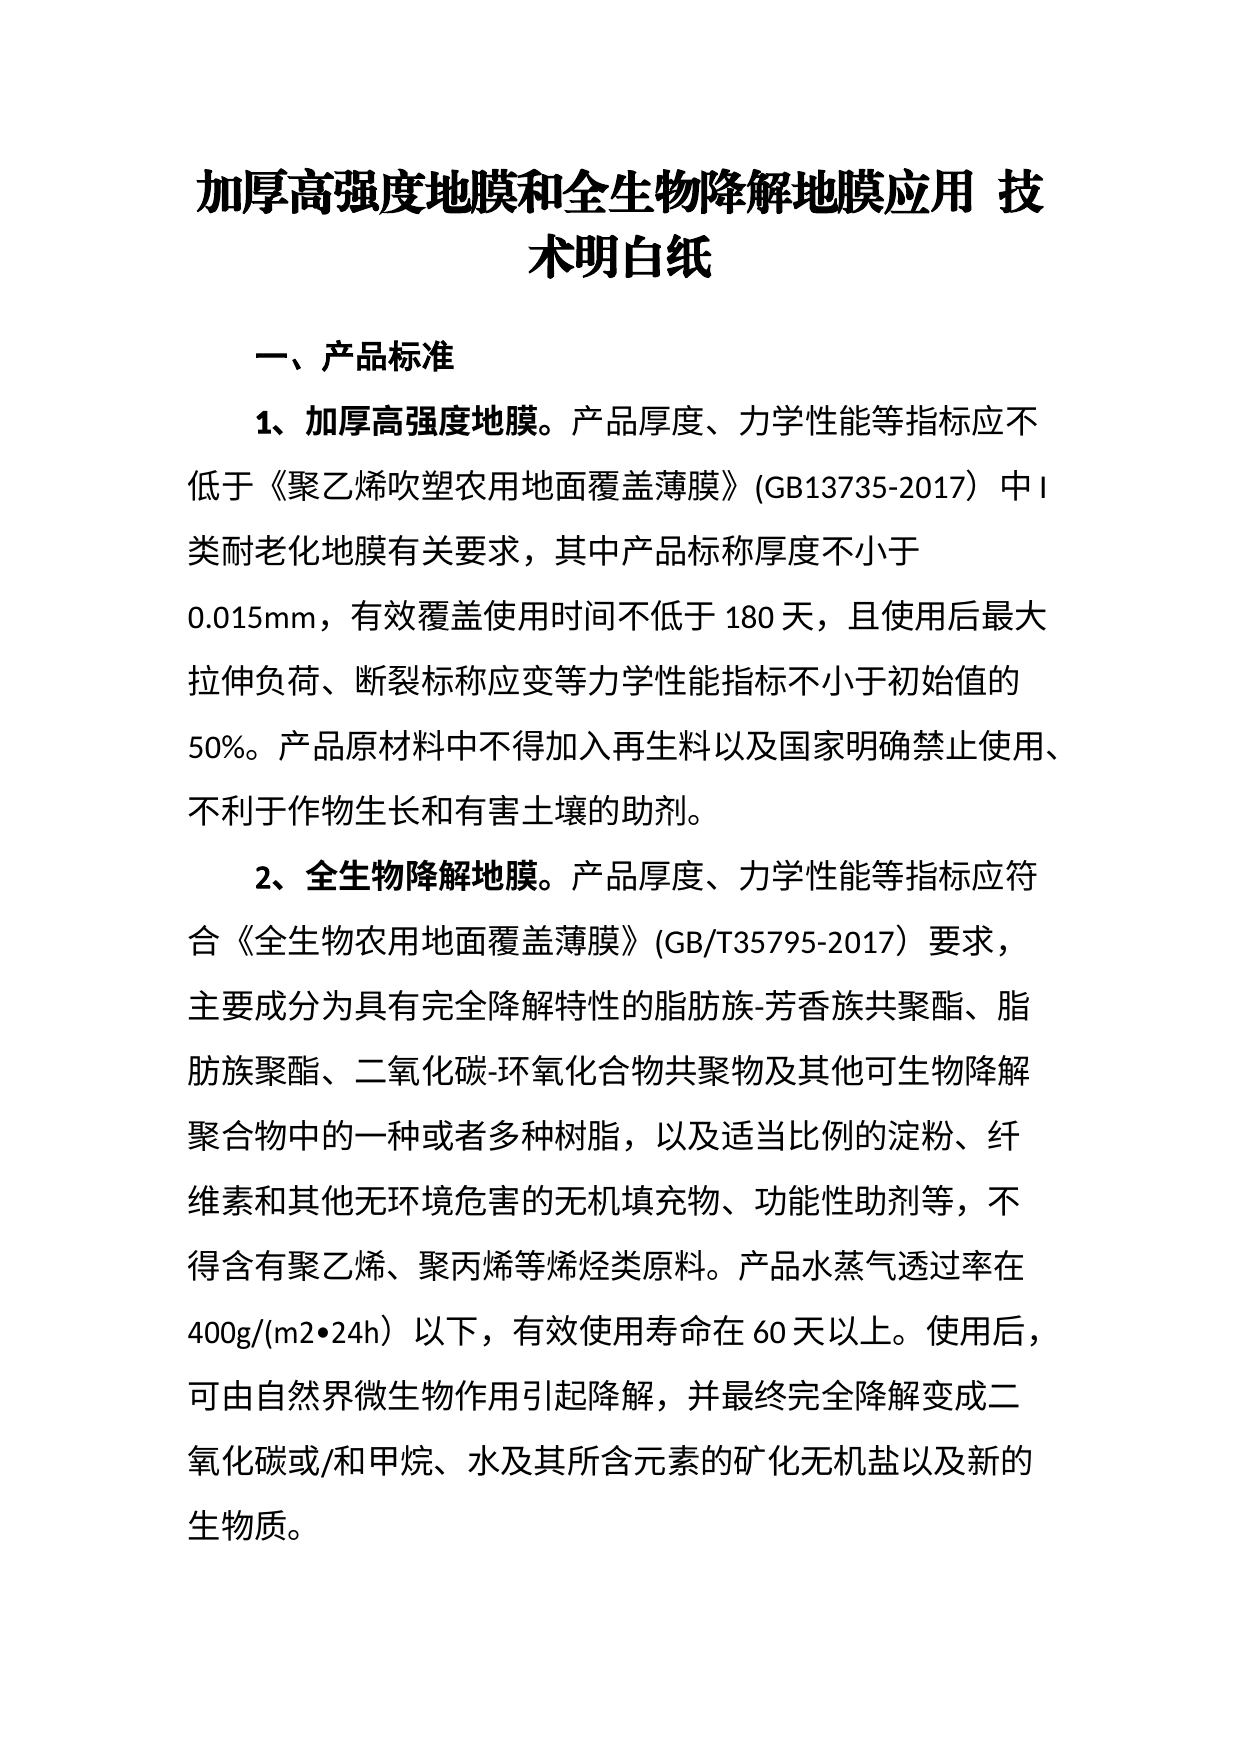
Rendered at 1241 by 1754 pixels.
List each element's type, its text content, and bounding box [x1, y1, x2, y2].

subtitle 加厚高强度地膜和全生物降解地膜应用 技术明白纸 [187, 162, 1053, 292]
text 一、产品标准 [187, 321, 1053, 386]
text 2、全生物降解地膜。产品厚度、力学性能等指标应符合《全生物农用地面覆盖薄膜》(GB/T35795-2017）要求，主要成分为具有完全降解特性的脂肪族-芳香族共聚酯、脂肪族聚酯、二氧化碳-环氧化合物共聚物及其他可生物降解聚合物中的一种或者多种树脂，以及适当比例的淀粉、纤维素和其他无环境危害的无机填充物、功能性助剂等，不得含有聚乙烯、聚丙烯等烯烃类原料。产品水蒸气透过率在400g/(m2•24h）以下，有效使用寿命在60天以上。使用后，可由自然界微生物作用引起降解，并最终完全降解变成二氧化碳或/和甲烷、水及其所含元素的矿化无机盐以及新的生物质。 [187, 841, 1053, 1556]
text 1、加厚高强度地膜。产品厚度、力学性能等指标应不低于《聚乙烯吹塑农用地面覆盖薄膜》(GB13735-2017）中I类耐老化地膜有关要求，其中产品标称厚度不小于0.015mm，有效覆盖使用时间不低于180天，且使用后最大拉伸负荷、断裂标称应变等力学性能指标不小于初始值的50%。产品原材料中不得加入再生料以及国家明确禁止使用、不利于作物生长和有害土壤的助剂。 [187, 386, 1053, 841]
